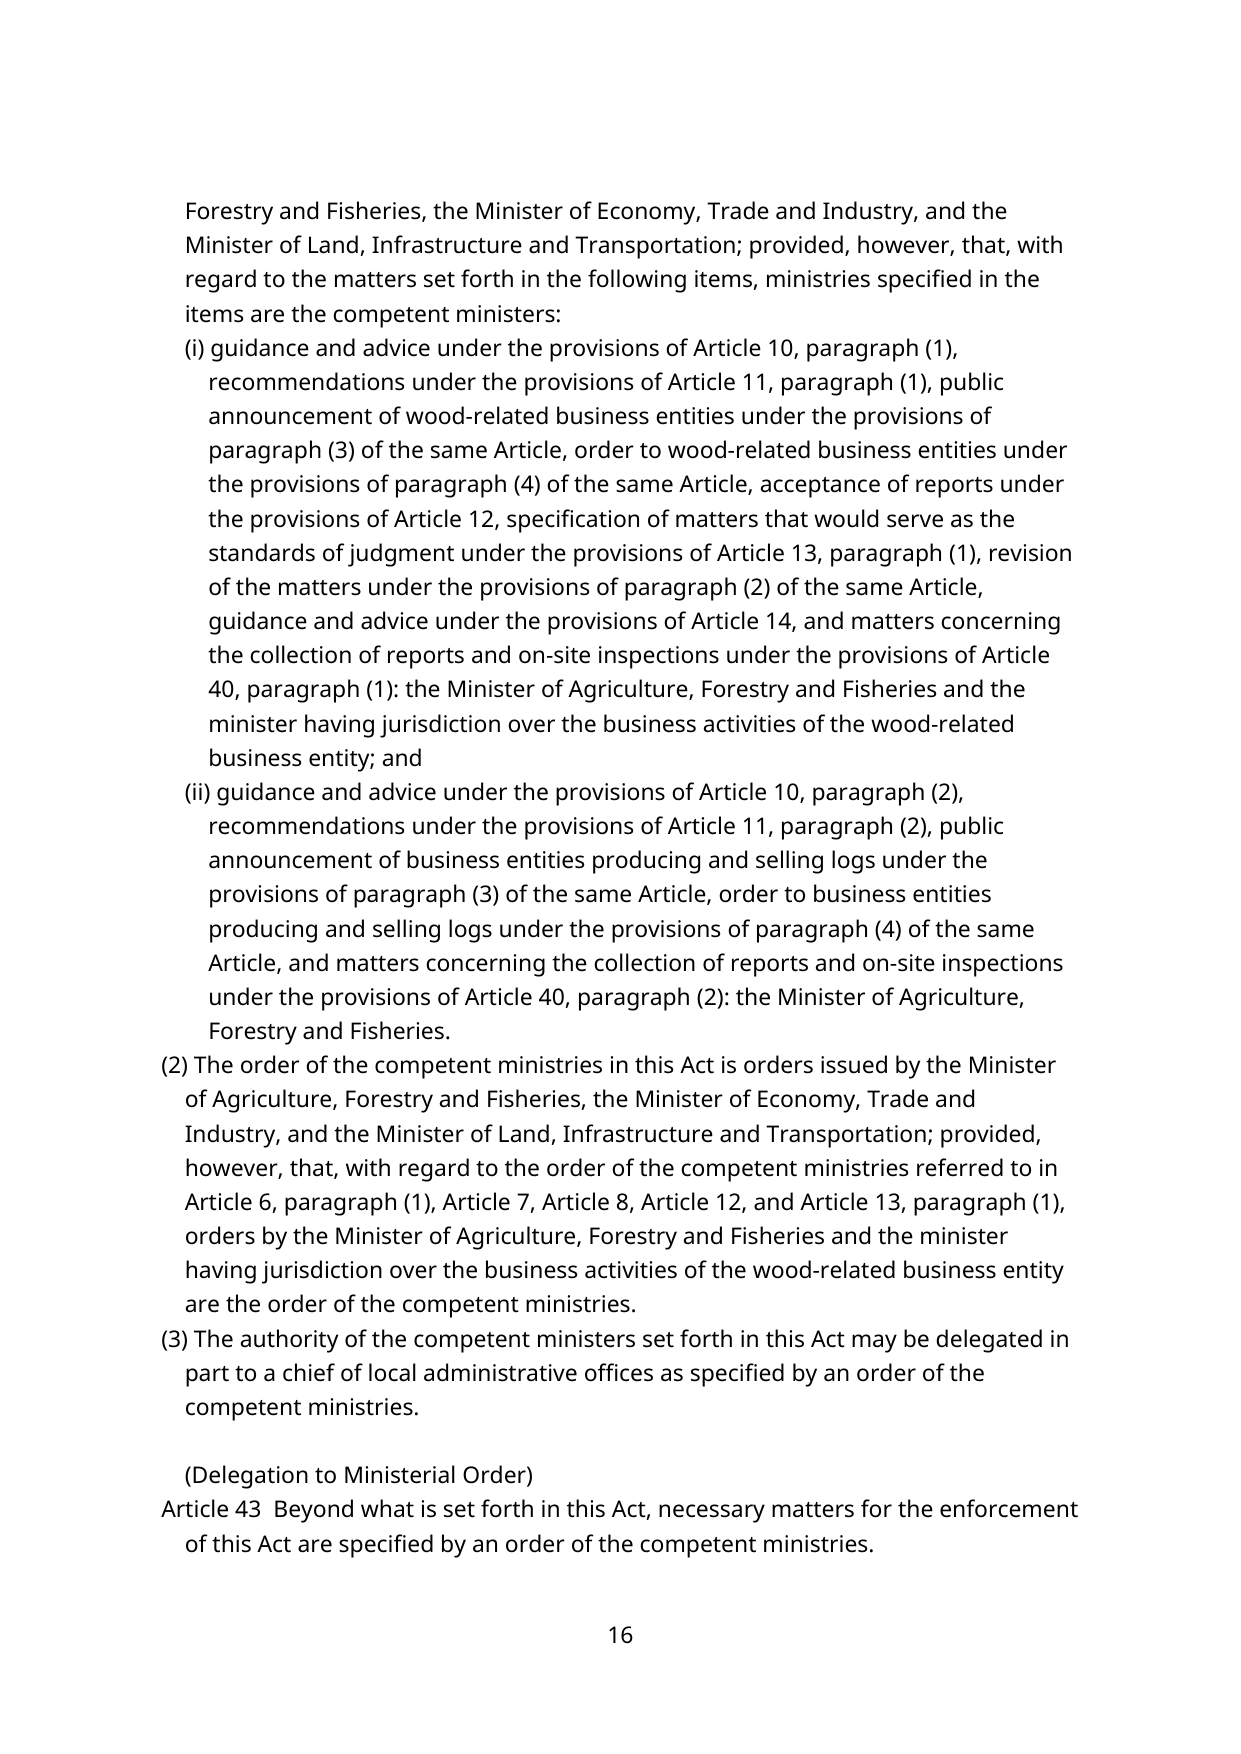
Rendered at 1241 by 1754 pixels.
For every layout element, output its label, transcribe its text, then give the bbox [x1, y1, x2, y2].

text (3) The authority of the competent ministers set forth in this Act may be delegated in part to a chief of local administrative offices as specified by an order of the competent ministries. [161, 1321, 1079, 1424]
text (ii) guidance and advice under the provisions of Article 10, paragraph (2), recommendations under the provisions of Article 11, paragraph (2), public announcement of business entities producing and selling logs under the provisions of paragraph (3) of the same Article, order to business entities producing and selling logs under the provisions of paragraph (4) of the same Article, and matters concerning the collection of reports and on-site inspections under the provisions of Article 40, paragraph (2): the Minister of Agriculture, Forestry and Fisheries. [184, 774, 1079, 1048]
text (i) guidance and advice under the provisions of Article 10, paragraph (1), recommendations under the provisions of Article 11, paragraph (1), public announcement of wood-related business entities under the provisions of paragraph (3) of the same Article, order to wood-related business entities under the provisions of paragraph (4) of the same Article, acceptance of reports under the provisions of Article 12, specification of matters that would serve as the standards of judgment under the provisions of Article 13, paragraph (1), revision of the matters under the provisions of paragraph (2) of the same Article, guidance and advice under the provisions of Article 14, and matters concerning the collection of reports and on-site inspections under the provisions of Article 40, paragraph (1): the Minister of Agriculture, Forestry and Fisheries and the minister having jurisdiction over the business activities of the wood-related business entity; and [184, 330, 1079, 774]
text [161, 194, 1079, 330]
text Article 43 Beyond what is set forth in this Act, necessary matters for the enforcement of this Act are specified by an order of the competent ministries. [161, 1492, 1079, 1560]
text (2) The order of the competent ministries in this Act is orders issued by the Minister of Agriculture, Forestry and Fisheries, the Minister of Economy, Trade and Industry, and the Minister of Land, Infrastructure and Transportation; provided, however, that, with regard to the order of the competent ministries referred to in Article 6, paragraph (1), Article 7, Article 8, Article 12, and Article 13, paragraph (1), orders by the Minister of Agriculture, Forestry and Fisheries and the minister having jurisdiction over the business activities of the wood-related business entity are the order of the competent ministries. [161, 1048, 1079, 1321]
text (Delegation to Ministerial Order) [184, 1458, 1079, 1492]
